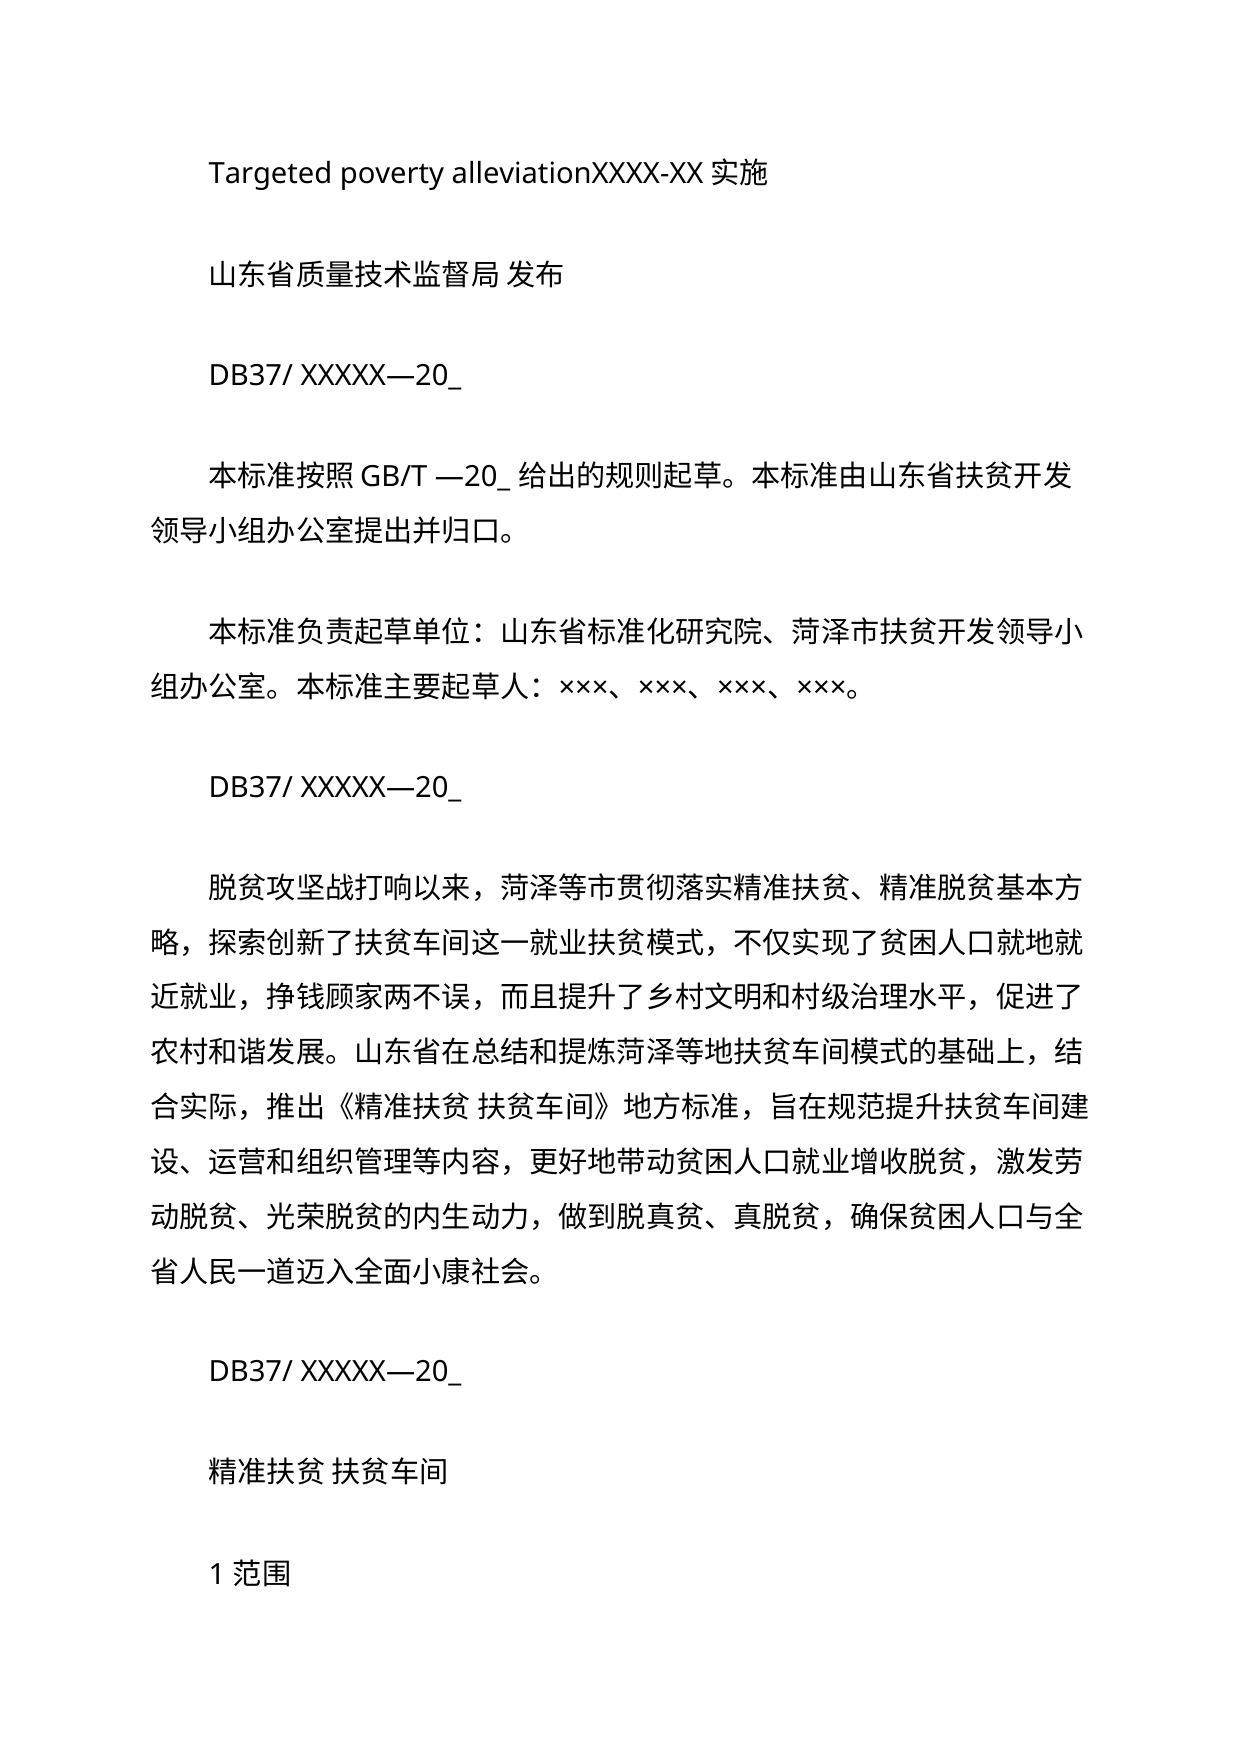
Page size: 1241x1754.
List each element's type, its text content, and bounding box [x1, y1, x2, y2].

text 1 范围 [150, 1551, 1090, 1593]
text Targeted poverty alleviationXXXX-XX实施 [150, 150, 1090, 192]
text DB37/ XXXXX—20_ [150, 766, 1090, 806]
text DB37/ XXXXX—20_ [150, 354, 1090, 393]
text 脱贫攻坚战打响以来，菏泽等市贯彻落实精准扶贫、精准脱贫基本方略，探索创新了扶贫车间这一就业扶贫模式，不仅实现了贫困人口就地就近就业，挣钱顾家两不误，而且提升了乡村文明和村级治理水平，促进了农村和谐发展。山东省在总结和提炼菏泽等地扶贫车间模式的基础上，结合实际，推出《精准扶贫 扶贫车间》地方标准，旨在规范提升扶贫车间建设、运营和组织管理等内容，更好地带动贫困人口就业增收脱贫，激发劳动脱贫、光荣脱贫的内生动力，做到脱真贫、真脱贫，确保贫困人口与全省人民一道迈入全面小康社会。 [150, 864, 1090, 1291]
text 山东省质量技术监督局 发布 [150, 252, 1090, 294]
text 本标准负责起草单位：山东省标准化研究院、菏泽市扶贫开发领导小组办公室。本标准主要起草人：×××、×××、×××、×××。 [150, 609, 1090, 706]
text 本标准按照GB/T —20_ 给出的规则起草。本标准由山东省扶贫开发领导小组办公室提出并归口。 [150, 452, 1090, 549]
text DB37/ XXXXX—20_ [150, 1350, 1090, 1390]
text 精准扶贫 扶贫车间 [150, 1449, 1090, 1491]
